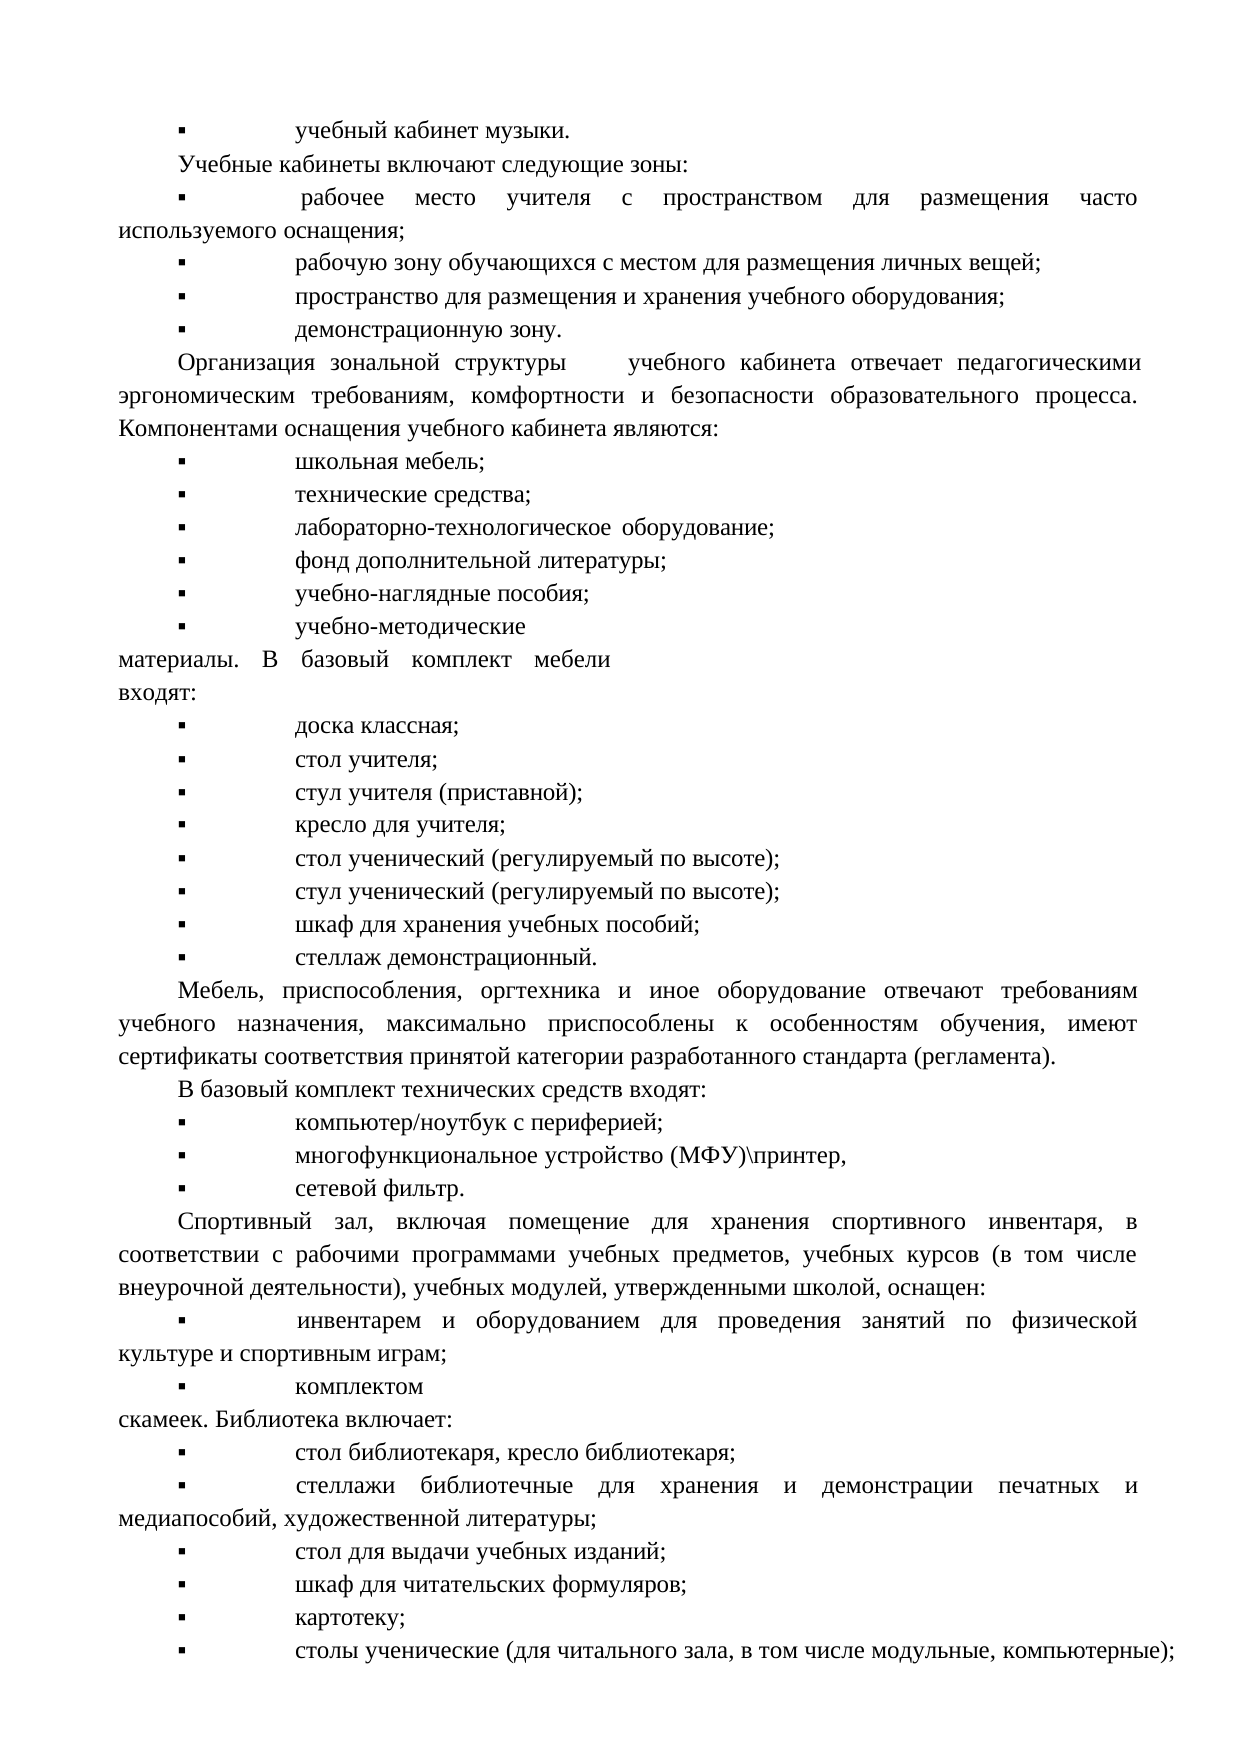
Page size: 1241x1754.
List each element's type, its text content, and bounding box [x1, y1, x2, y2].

list шкаф для читательских формуляров; [118, 1569, 1181, 1598]
list стол для выдачи учебных изданий; [118, 1536, 1181, 1565]
list многофункциональное устройство (МФУ)\принтер, [118, 1140, 1181, 1169]
list доска классная; [118, 711, 1181, 739]
list школьная мебель; [118, 446, 1181, 475]
list демонстрационную зону. [118, 314, 1181, 343]
list учебный кабинет музыки. [118, 115, 1181, 144]
list стул ученический (регулируемый по высоте); [118, 876, 1181, 904]
list компьютер/ноутбук с периферией; [118, 1107, 1181, 1136]
list картотеку; [118, 1602, 1181, 1631]
text В базовый комплект технических средств входят: [118, 1074, 1181, 1103]
list стеллажи библиотечные для хранения и демонстрации печатных и медиапособий, художественной литературы; [118, 1470, 1139, 1532]
list фонд дополнительной литературы; [118, 545, 1181, 574]
list учебно-методические материалы. В базовый комплект мебели входят: [118, 611, 611, 706]
text Спортивный зал, включая помещение для хранения спортивного инвентаря, в соответствии с рабочими программами учебных предметов, учебных курсов (в том числе внеурочной деятельности), учебных модулей, утвержденными школой, оснащен: [118, 1206, 1138, 1301]
list технические средства; [118, 479, 1181, 508]
list стеллаж демонстрационный. [118, 942, 1181, 971]
list стол учителя; [118, 744, 1181, 772]
text Учебные кабинеты включают следующие зоны: [118, 149, 1181, 177]
list шкаф для хранения учебных пособий; [118, 909, 1181, 938]
list стол ученический (регулируемый по высоте); [118, 843, 1181, 872]
list лабораторно-технологическое оборудование; [118, 512, 1181, 541]
text Мебель, приспособления, оргтехника и иное оборудование отвечают требованиям учебного назначения, максимально приспособлены к особенностям обучения, имеют сертификаты соответствия принятой категории разработанного стандарта (регламента). [118, 975, 1139, 1070]
list комплектом скамеек. Библиотека включает: [118, 1371, 478, 1433]
list столы ученические (для читального зала, в том числе модульные, компьютерные); [118, 1635, 1181, 1664]
list стул учителя (приставной); [118, 777, 1181, 805]
list кресло для учителя; [118, 809, 1181, 838]
list рабочее место учителя с пространством для размещения часто используемого оснащения; [118, 182, 1138, 243]
text Организация зональной структуры учебного кабинета отвечает педагогическим и эргономическим требованиям, комфортности и безопасности образовательного процесса. Компонентами оснащения учебного кабинета являются: [118, 347, 1138, 442]
list рабочую зону обучающихся с местом для размещения личных вещей; [118, 248, 1181, 276]
list учебно-наглядные пособия; [118, 578, 1181, 607]
list пространство для размещения и хранения учебного оборудования; [118, 281, 1181, 310]
list сетевой фильтр. [118, 1173, 1181, 1202]
list инвентарем и оборудованием для проведения занятий по физической культуре и спортивным играм; [118, 1305, 1138, 1367]
list стол библиотекаря, кресло библиотекаря; [118, 1437, 1181, 1466]
